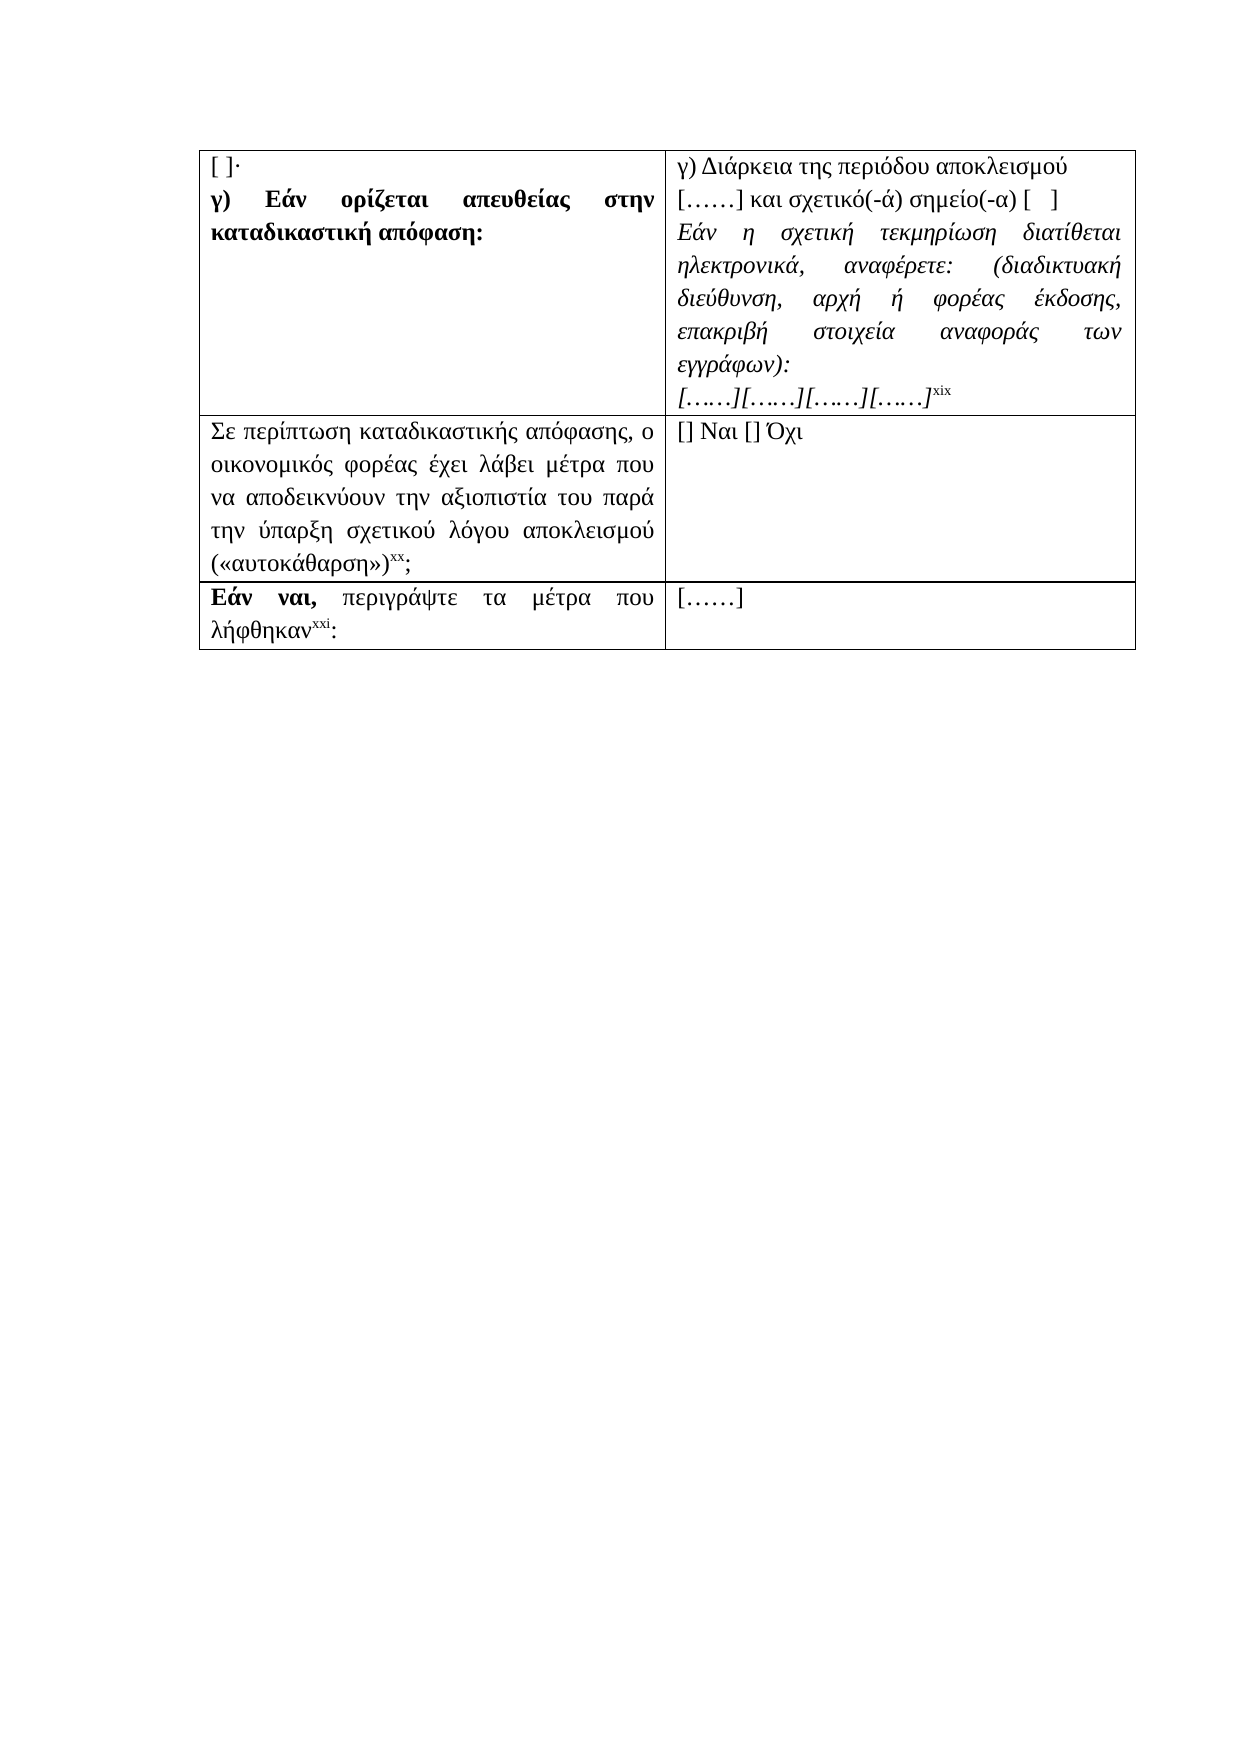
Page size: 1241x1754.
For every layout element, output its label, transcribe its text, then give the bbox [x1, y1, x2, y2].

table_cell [666, 151, 1135, 415]
table_cell Σε περίπτωση καταδικαστικής απόφασης, ο οικονομικός φορέας έχει λάβει μέτρα που να αποδεικνύουν την αξιοπιστία του παρά την ύπαρξη σχετικού λόγου αποκλεισμού («αυτοκάθαρση»); [200, 416, 665, 581]
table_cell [200, 151, 665, 415]
table_cell Εάν ναι, περιγράψτε τα μέτρα που λήφθηκαν: [200, 583, 665, 648]
table_cell [] Ναι [] Όχι [666, 416, 1135, 581]
table_cell [……] [666, 583, 1135, 648]
